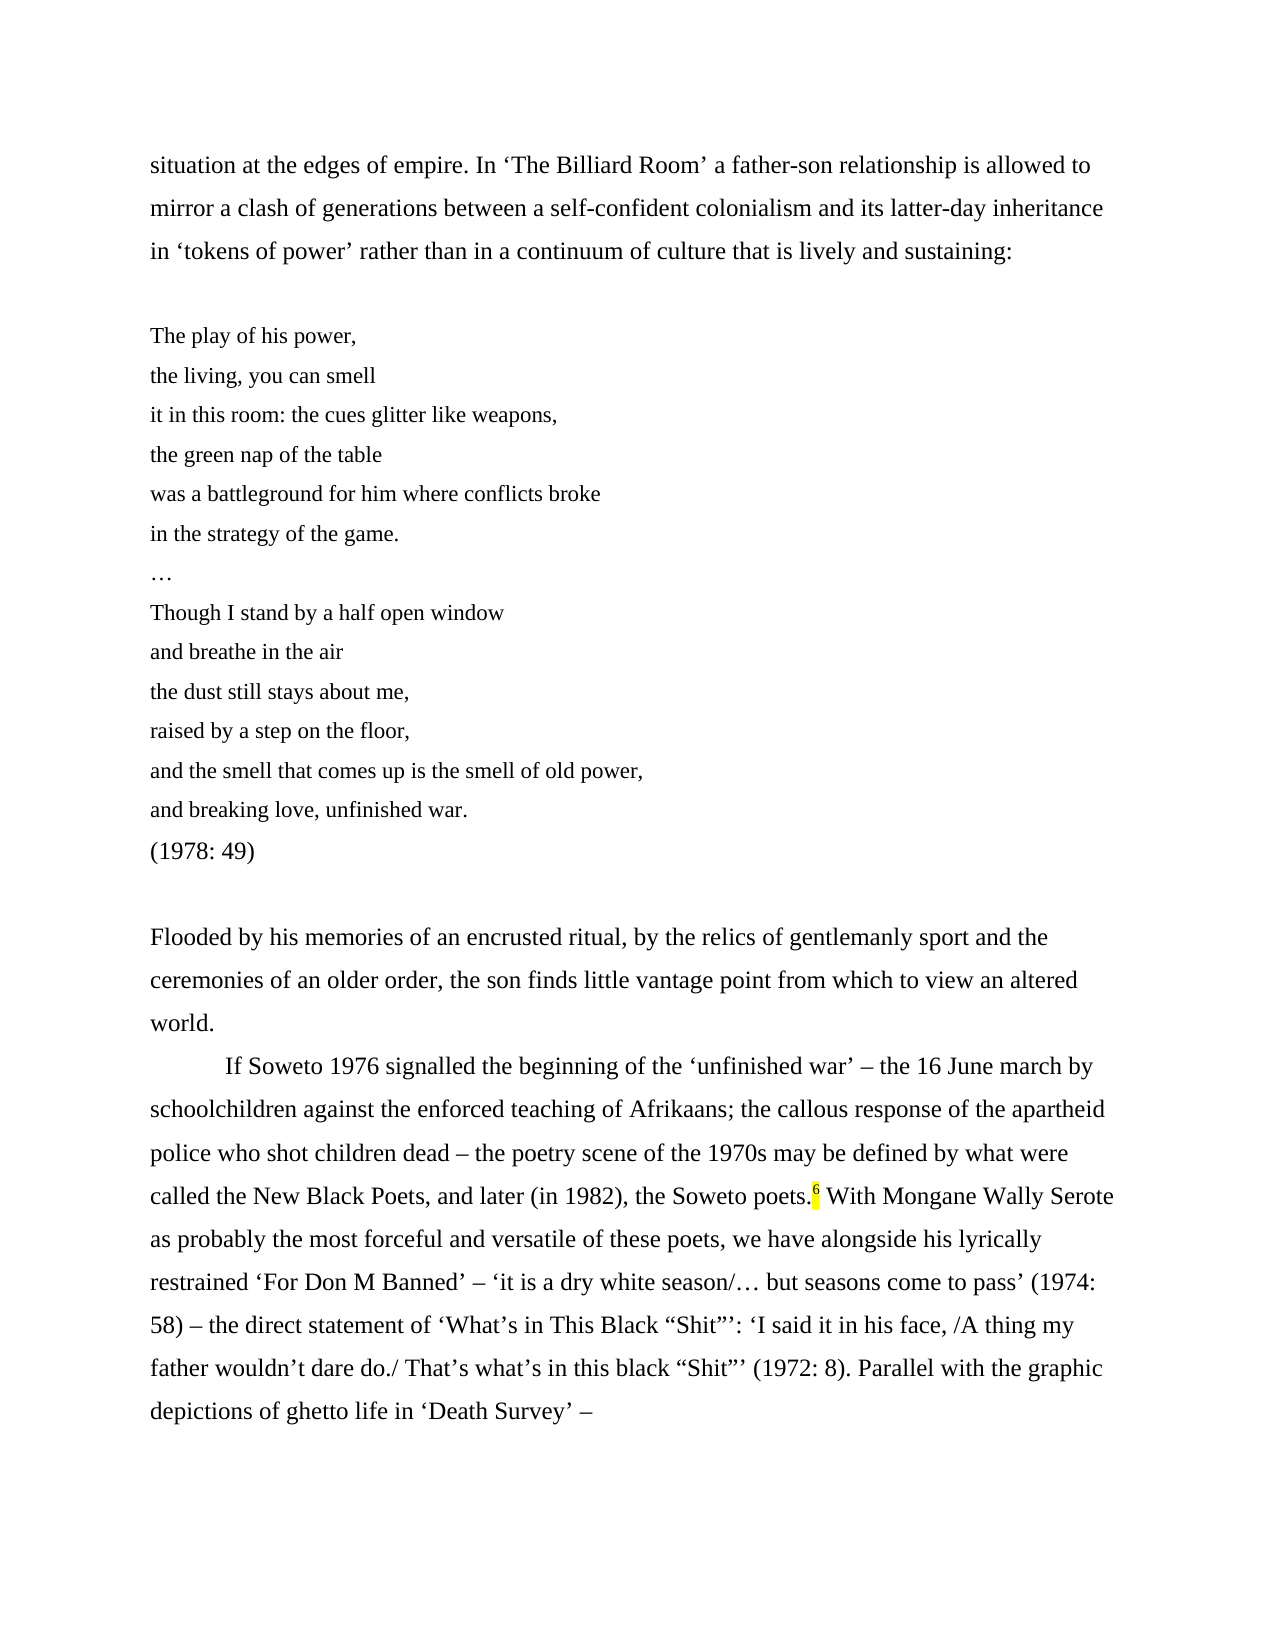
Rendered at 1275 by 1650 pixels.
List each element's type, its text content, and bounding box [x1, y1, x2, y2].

text Flooded by his memories of an encrusted ritual, by the relics of gentlemanly sport and the ceremonies of an older order, the son finds little vantage point from which to view an altered world. [150, 922, 1125, 1037]
text the living, you can smell [150, 362, 1125, 388]
text the dust still stays about me, [150, 678, 1125, 704]
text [150, 150, 1125, 265]
text it in this room: the cues glitter like weapons, [150, 401, 1125, 428]
text Though I stand by a half open window [150, 599, 1125, 625]
text and the smell that comes up is the smell of old power, [150, 757, 1125, 783]
text the green nap of the table [150, 441, 1125, 467]
text (1978: 49) [150, 836, 1125, 864]
text was a battleground for him where conflicts broke [150, 480, 1125, 507]
text and breathe in the air [150, 638, 1125, 665]
text … [150, 559, 1125, 586]
text If Soweto 1976 signalled the beginning of the ‘unfinished war’ – the 16 June march by schoolchildren against the enforced teaching of Afrikaans; the callous response of the apartheid police who shot children dead – the poetry scene of the 1970s may be defined by what were called the New Black Poets, and later (in 1982), the Soweto poets.6 With Mongane Wally Serote as probably the most forceful and versatile of these poets, we have alongside his lyrically restrained ‘For Don M Banned’ – ‘it is a dry white season/… but seasons come to pass’ (1974: 58) – the direct statement of ‘What’s in This Black “Shit”’: ‘I said it in his face, /A thing my father wouldn’t dare do./ That’s what’s in this black “Shit”’ (1972: 8). Parallel with the graphic depictions of ghetto life in ‘Death Survey’ – [150, 1051, 1125, 1425]
text and breaking love, unfinished war. [150, 796, 1125, 823]
text in the strategy of the game. [150, 520, 1125, 546]
text raised by a step on the floor, [150, 717, 1125, 744]
text The play of his power, [150, 322, 1125, 349]
